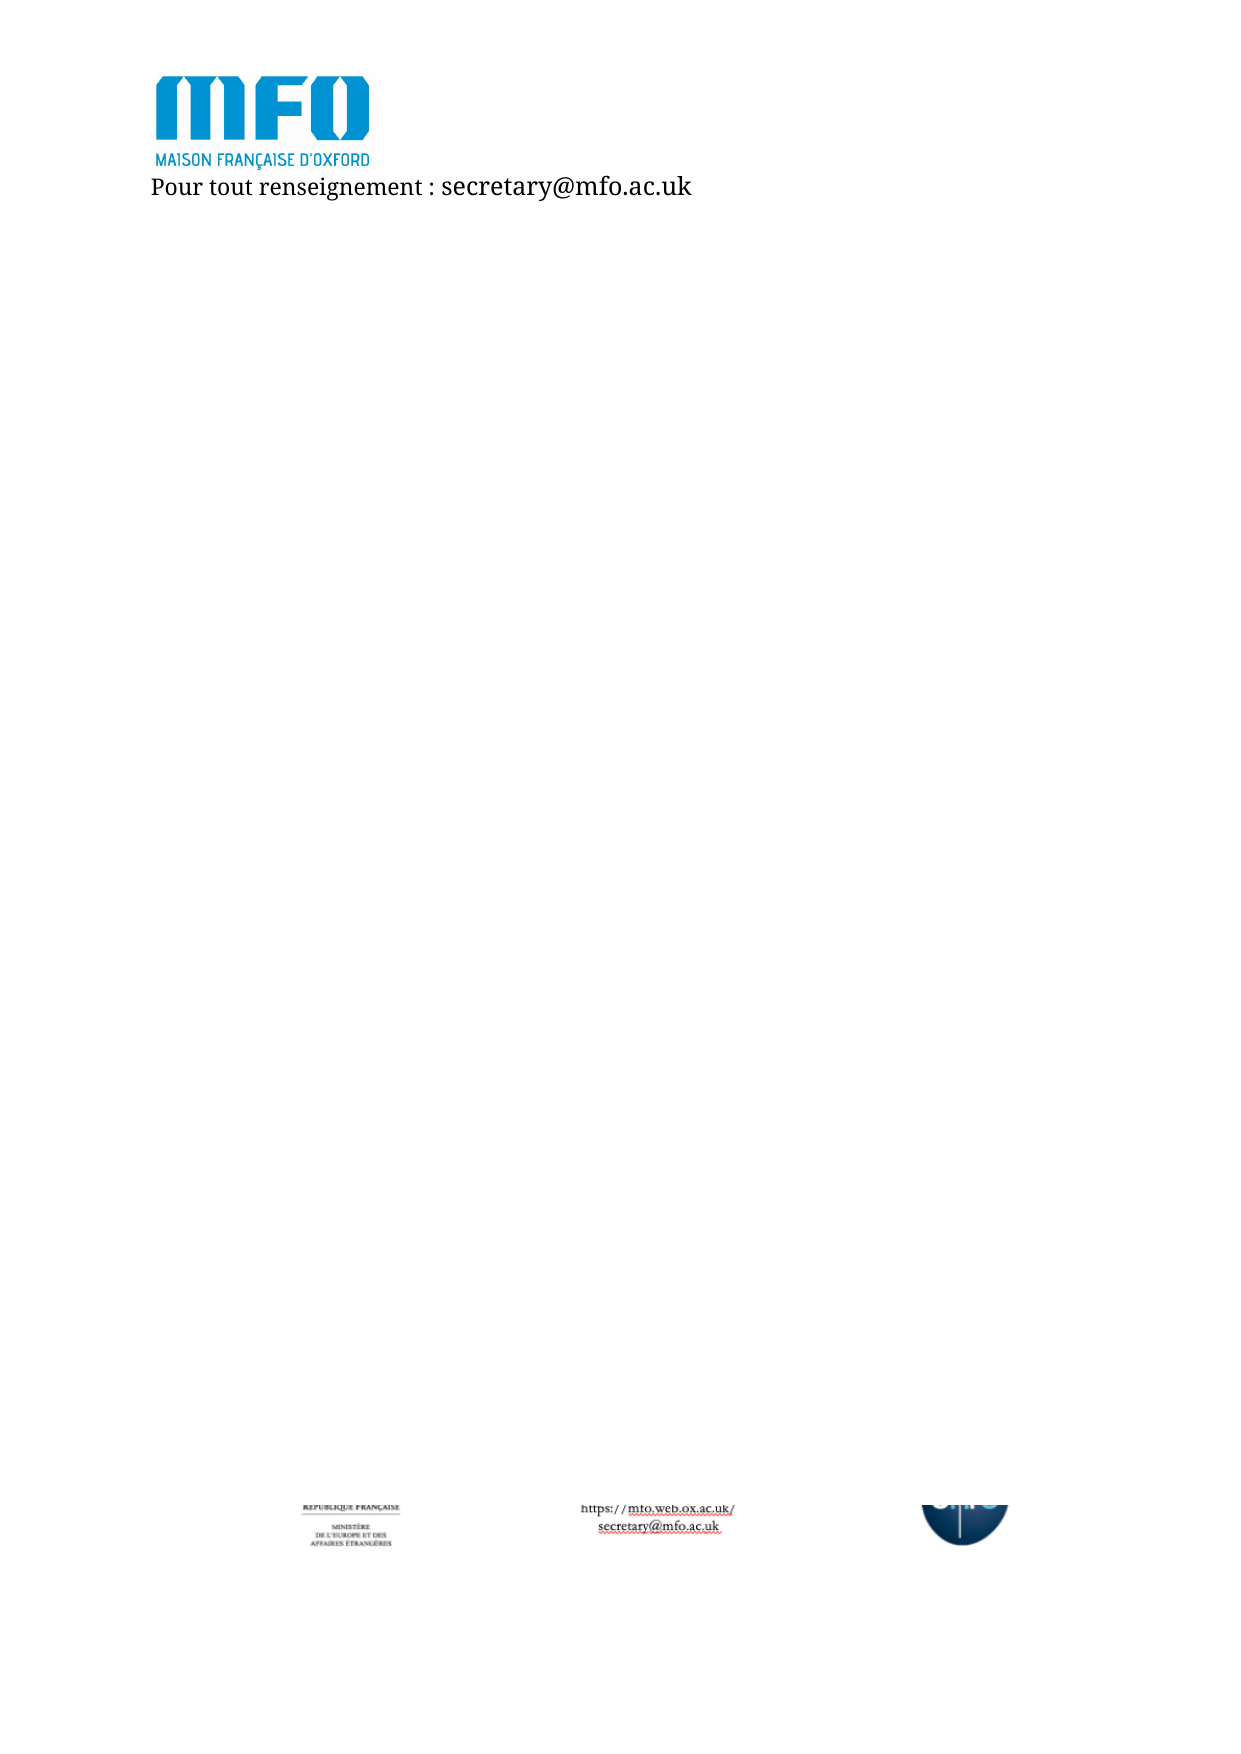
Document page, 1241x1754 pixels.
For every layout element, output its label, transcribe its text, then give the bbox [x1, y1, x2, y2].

picture [293, 1505, 1018, 1568]
picture [154, 74, 376, 171]
text Pour tout renseignement : secretary@mfo.ac.uk [151, 173, 1153, 201]
